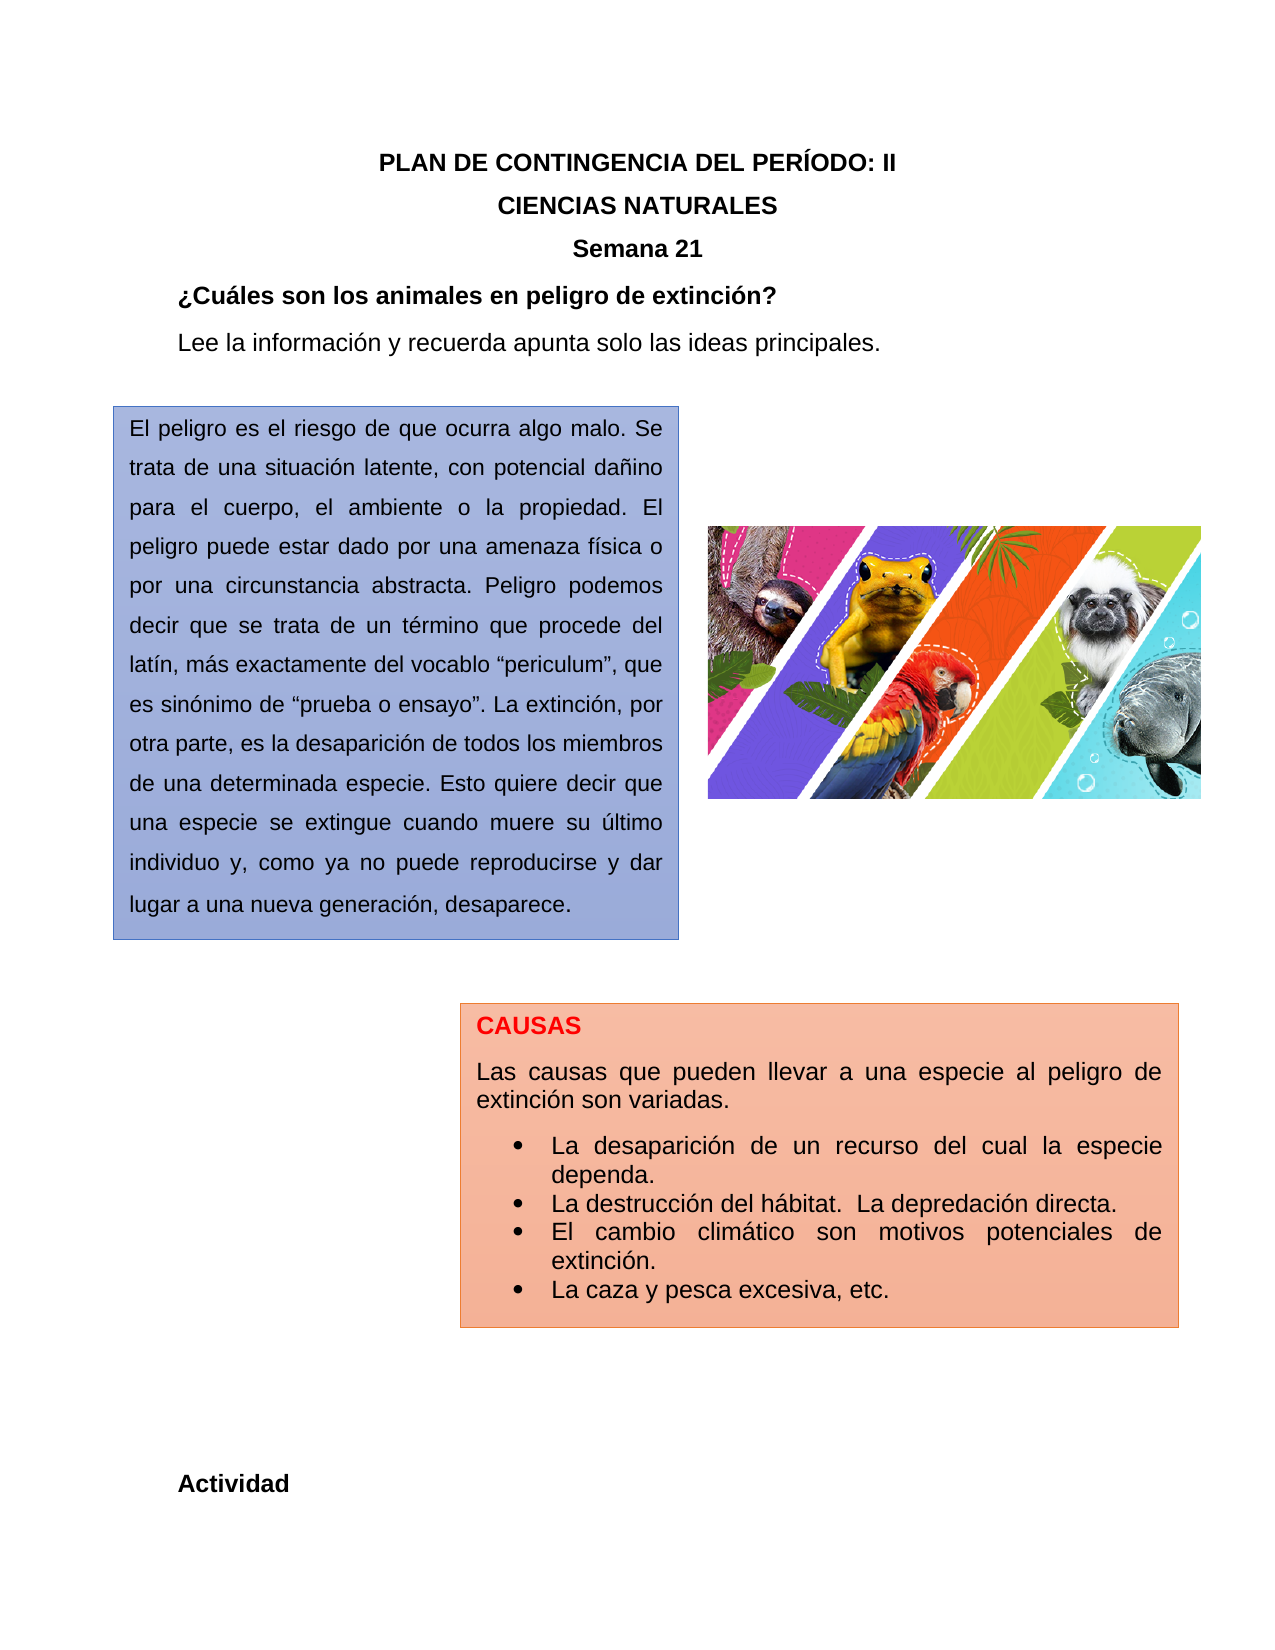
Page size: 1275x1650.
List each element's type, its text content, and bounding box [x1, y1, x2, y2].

text Actividad [177, 1468, 1098, 1497]
text Lee la información y recuerda apunta solo las ideas principales. [177, 328, 1098, 357]
picture [707, 526, 1202, 799]
text Semana 21 [177, 234, 1098, 263]
text PLAN DE CONTINGENCIA DEL PERÍODO: II [177, 148, 1098, 176]
text ¿Cuáles son los animales en peligro de extinción? [177, 281, 1098, 310]
text CIENCIAS NATURALES [177, 191, 1098, 219]
